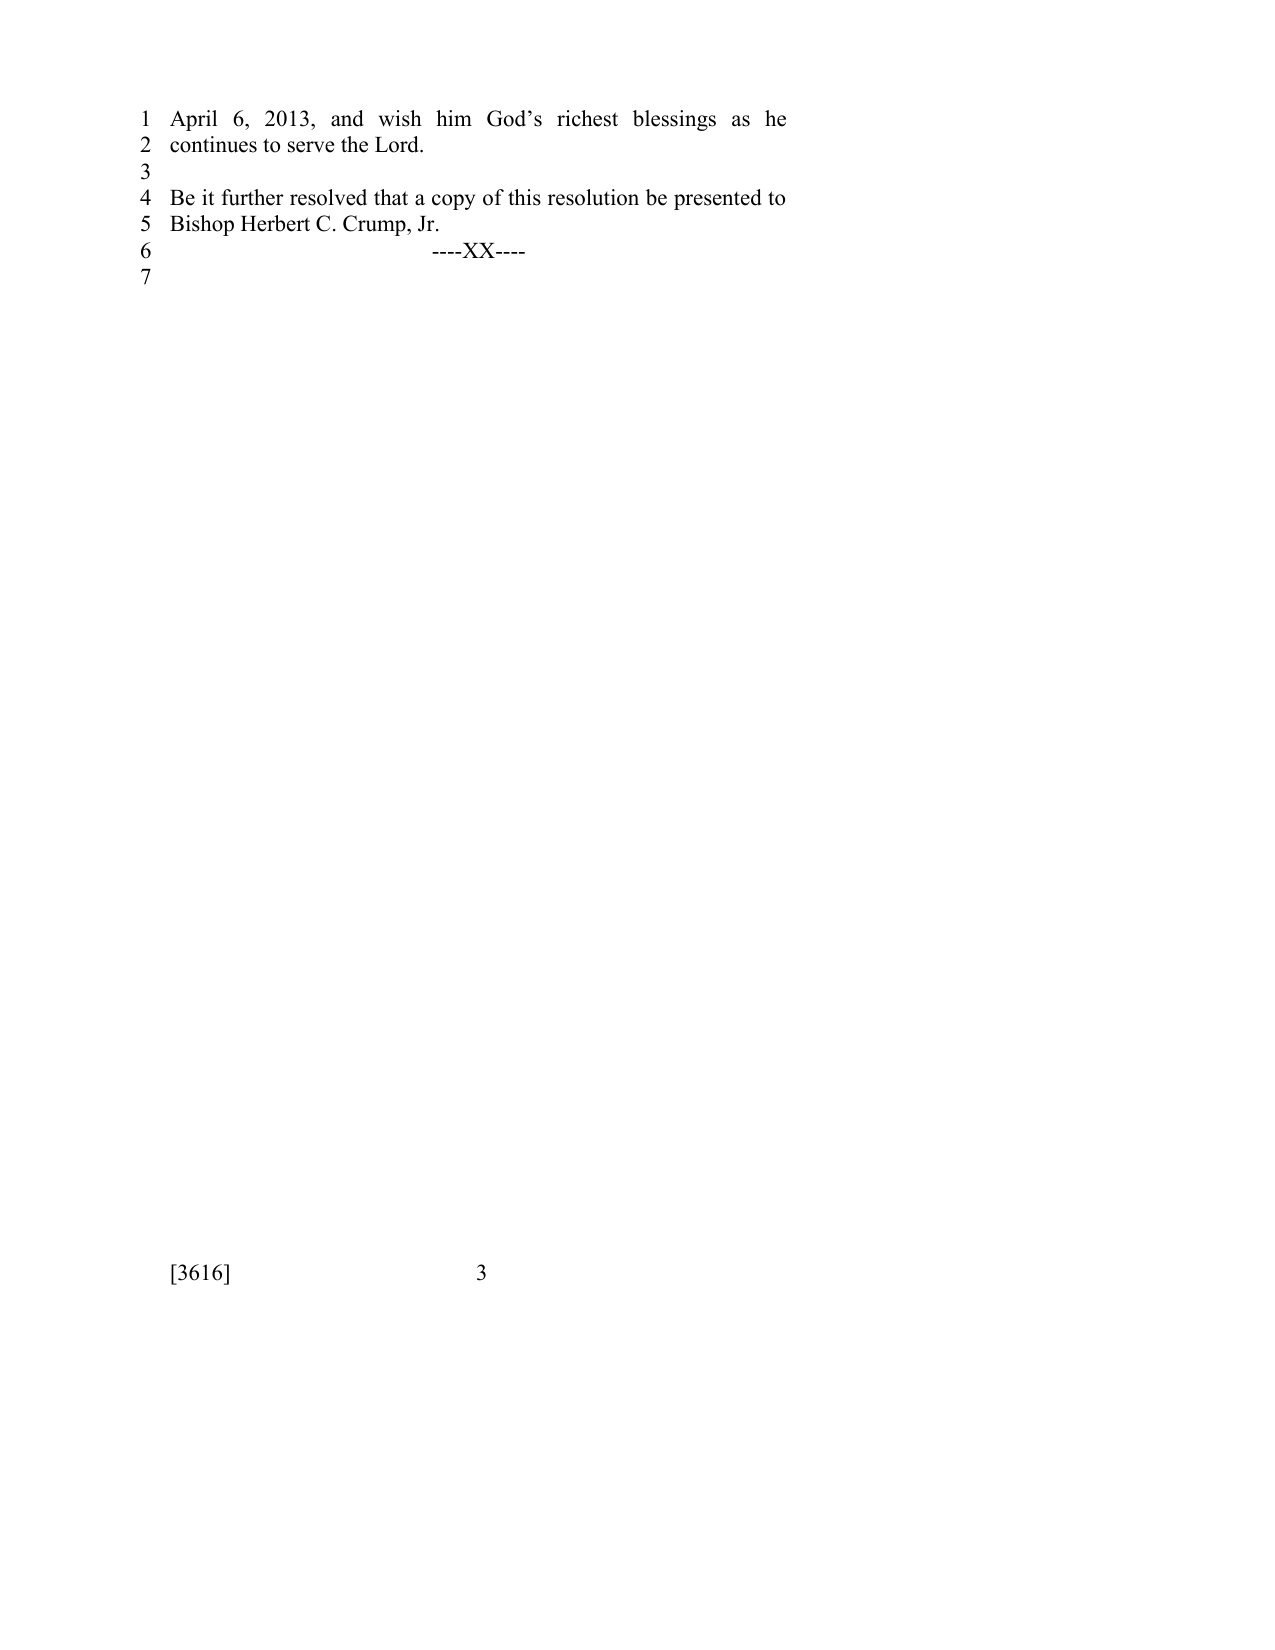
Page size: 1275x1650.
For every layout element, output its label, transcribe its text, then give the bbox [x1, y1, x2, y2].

text Be it further resolved that a copy of this resolution be presented to Bishop Herbert C. Crump, Jr. [169, 184, 787, 237]
text ----XX---- [169, 237, 787, 263]
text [169, 105, 787, 158]
